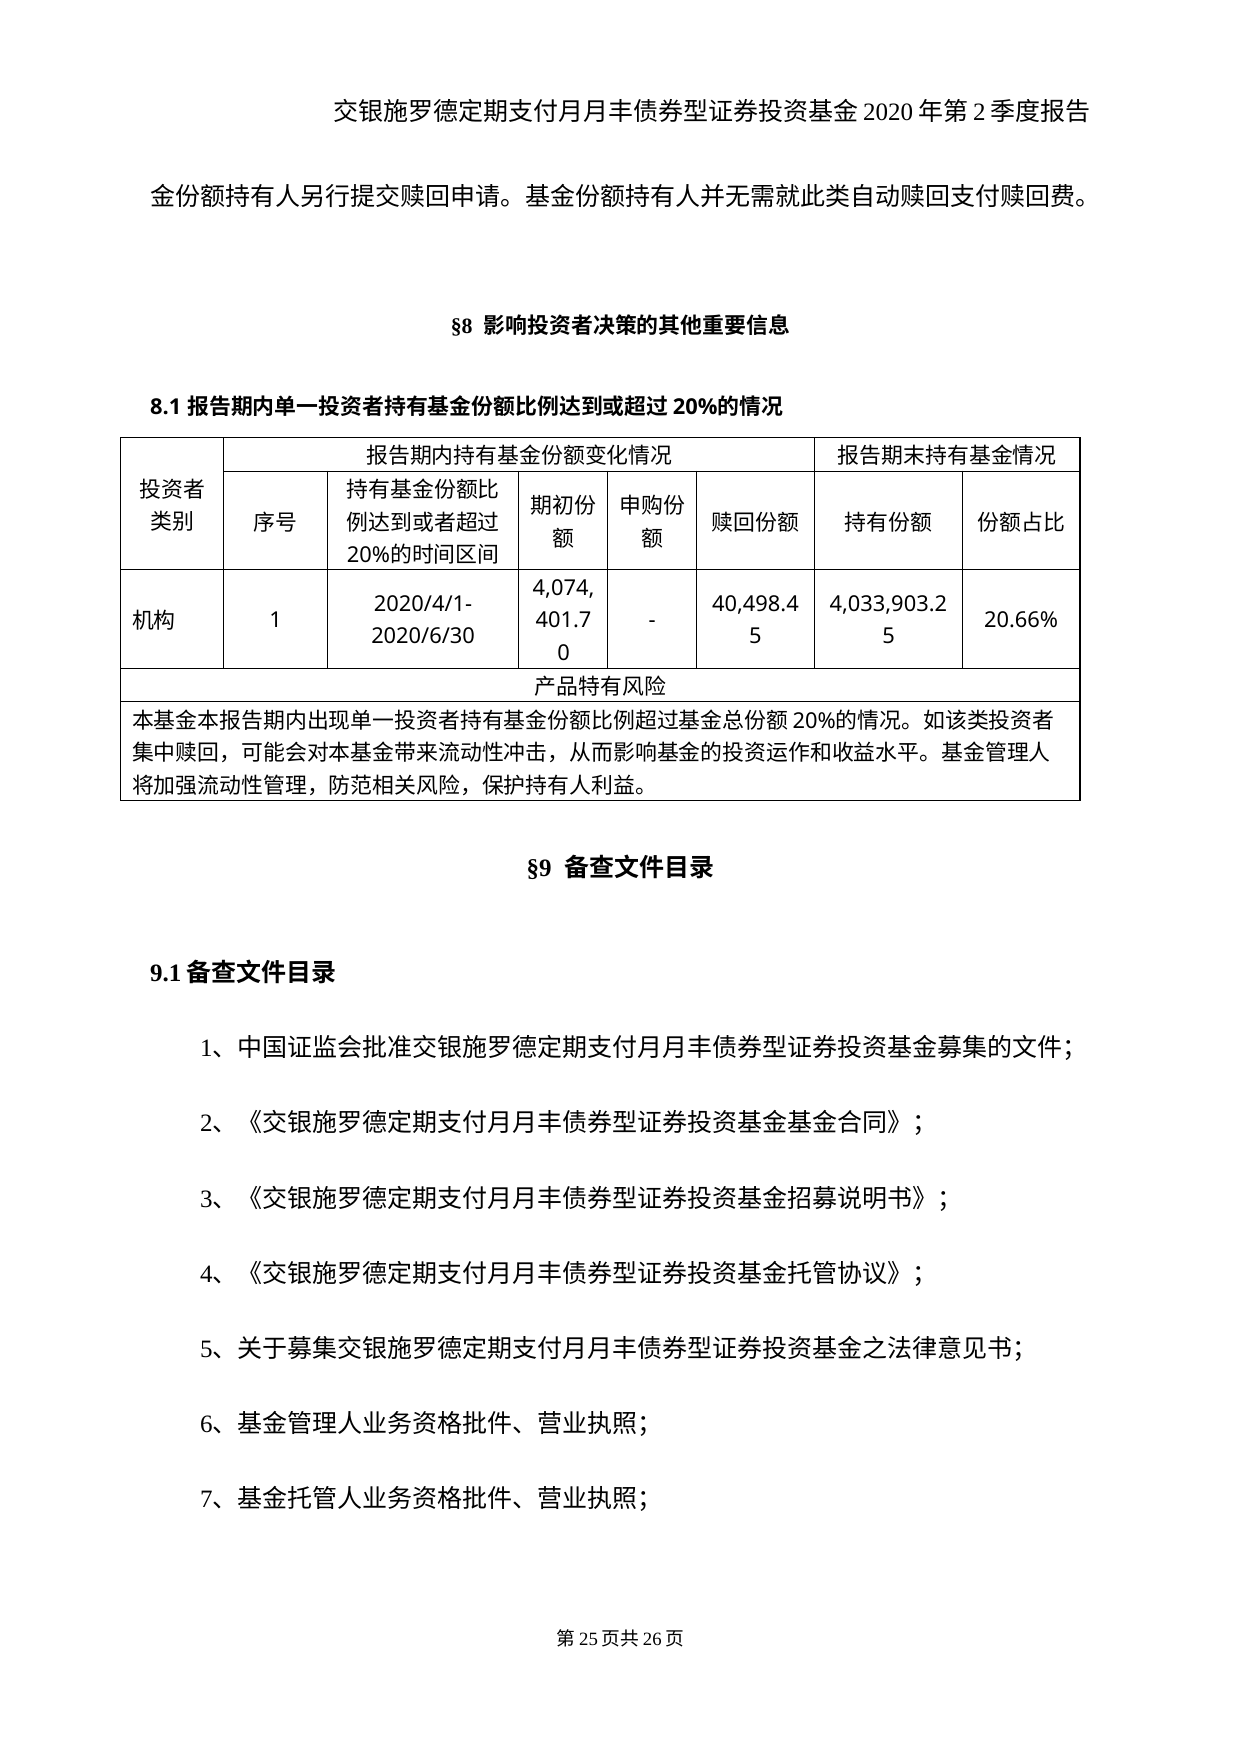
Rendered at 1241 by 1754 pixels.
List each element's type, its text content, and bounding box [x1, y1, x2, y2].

table_header 报告期末持有基金情况 [815, 438, 1079, 471]
table_cell 赎回份额 [697, 472, 814, 569]
table_header 投资者类别 [121, 438, 223, 569]
table_cell 持有份额 [815, 472, 962, 569]
text 7、基金托管人业务资格批件、营业执照； [150, 1464, 1090, 1529]
table_cell 份额占比 [963, 472, 1079, 569]
table_cell 1 [224, 570, 327, 668]
subtitle §9 备查文件目录 [150, 833, 1090, 898]
table_cell 序号 [224, 472, 327, 569]
table_cell 机构 [121, 570, 223, 668]
table_header 报告期内持有基金份额变化情况 [224, 438, 814, 471]
table_cell 20.66% [963, 570, 1079, 668]
table_cell 申购份额 [608, 472, 696, 569]
table_cell - [608, 570, 696, 668]
table_cell 本基金本报告期内出现单一投资者持有基金份额比例超过基金总份额20%的情况。如该类投资者集中赎回，可能会对本基金带来流动性冲击，从而影响基金的投资运作和收益水平。基金管理人将加强流动性管理，防范相关风险，保护持有人利益。 [121, 702, 1079, 800]
text 3、《交银施罗德定期支付月月丰债券型证券投资基金招募说明书》； [150, 1164, 1090, 1229]
text 9.1备查文件目录 [150, 938, 1090, 1003]
table_cell 持有基金份额比例达到或者超过20%的时间区间 [328, 472, 518, 569]
table_cell 2020/4/1-2020/6/30 [328, 570, 518, 668]
table_cell 期初份额 [519, 472, 607, 569]
text 8.1 报告期内单一投资者持有基金份额比例达到或超过20%的情况 [150, 389, 1090, 421]
subtitle §8 影响投资者决策的其他重要信息 [150, 308, 1090, 340]
table_cell 产品特有风险 [121, 669, 1079, 701]
table_cell 4,033,903.25 [815, 570, 962, 668]
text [150, 162, 1090, 227]
text 1、中国证监会批准交银施罗德定期支付月月丰债券型证券投资基金募集的文件； [150, 1013, 1090, 1078]
text 6、基金管理人业务资格批件、营业执照； [150, 1389, 1090, 1454]
table_cell 4,074,401.70 [519, 570, 607, 668]
text 5、关于募集交银施罗德定期支付月月丰债券型证券投资基金之法律意见书； [150, 1314, 1090, 1379]
table_cell 40,498.45 [697, 570, 814, 668]
text 4、《交银施罗德定期支付月月丰债券型证券投资基金托管协议》； [150, 1239, 1090, 1304]
text 2、《交银施罗德定期支付月月丰债券型证券投资基金基金合同》； [150, 1088, 1090, 1153]
